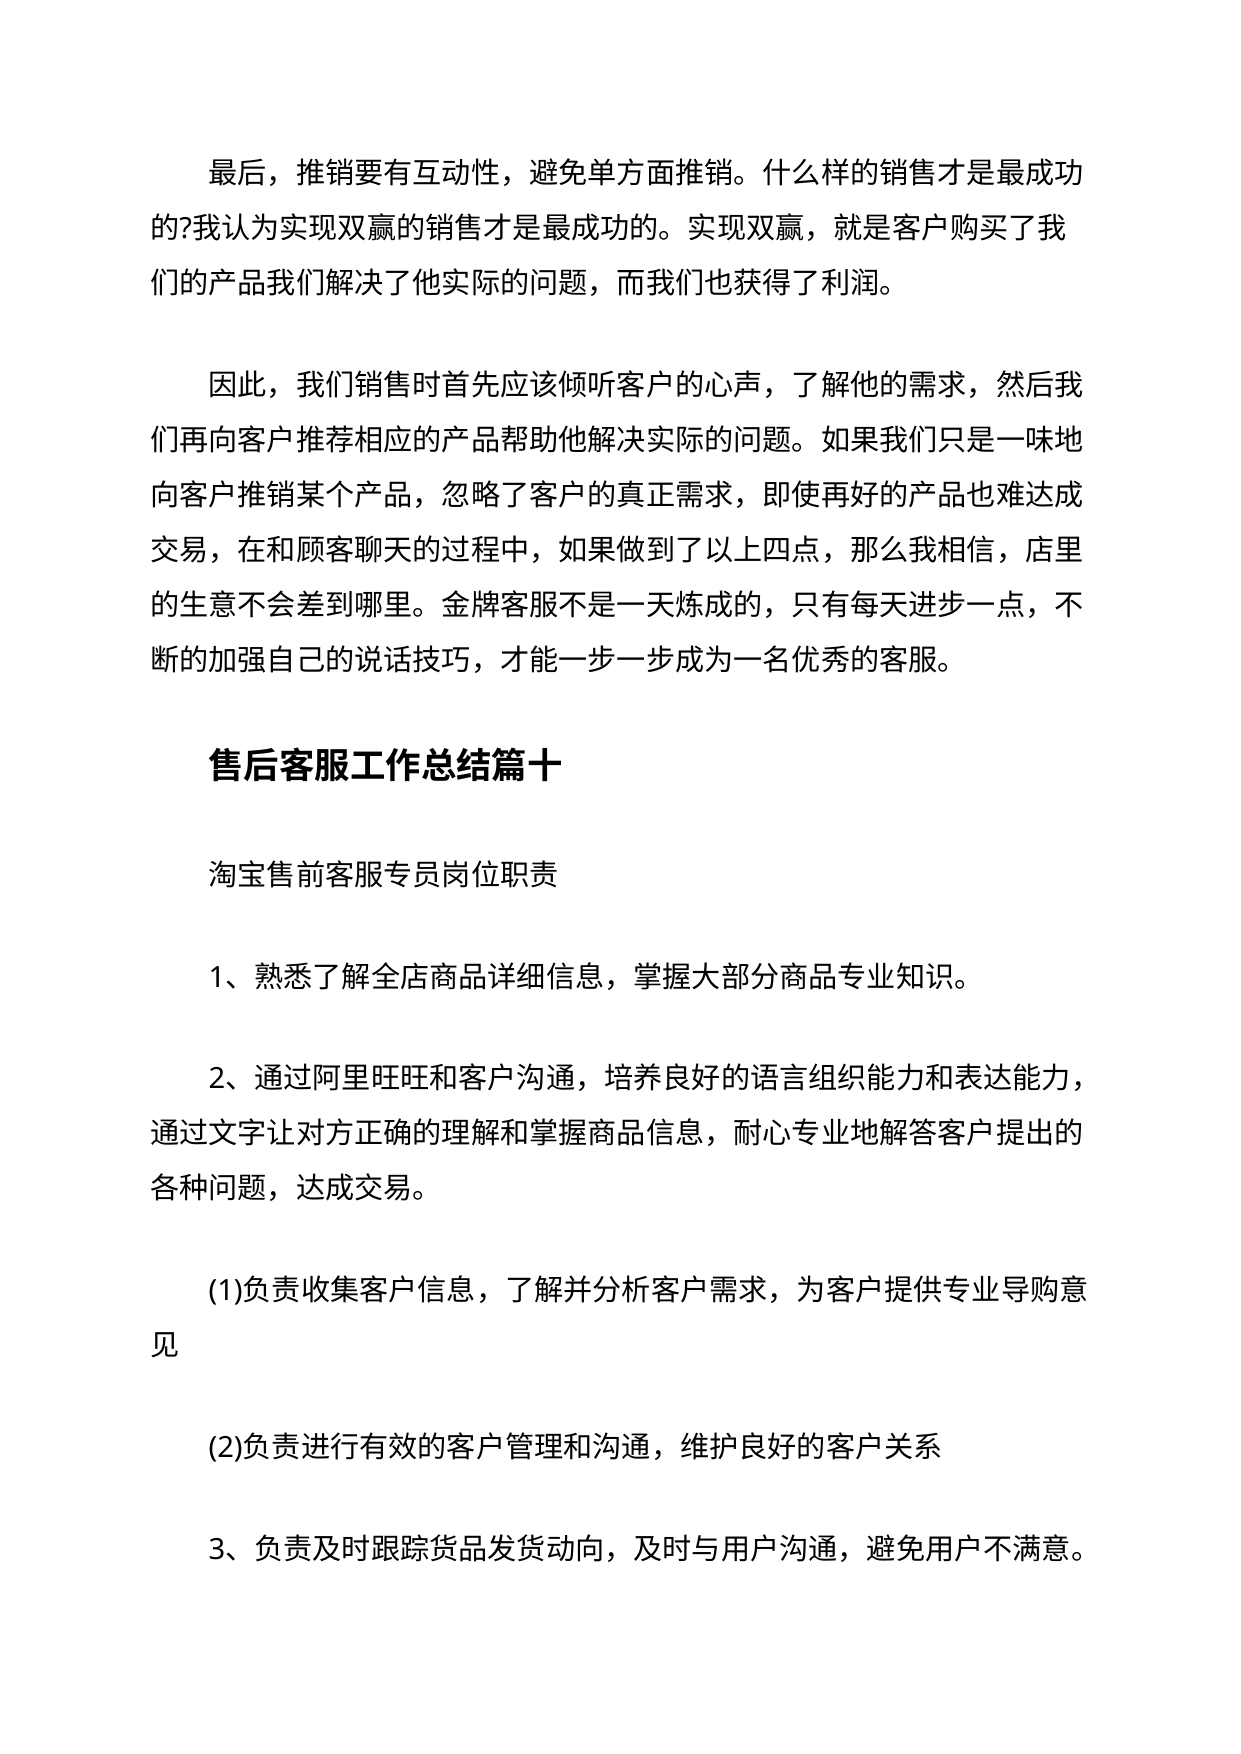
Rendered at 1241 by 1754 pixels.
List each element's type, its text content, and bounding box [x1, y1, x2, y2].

text (2)负责进行有效的客户管理和沟通，维护良好的客户关系 [150, 1423, 1090, 1466]
text (1)负责收集客户信息，了解并分析客户需求，为客户提供专业导购意见 [150, 1267, 1090, 1364]
text 3、负责及时跟踪货品发货动向，及时与用户沟通，避免用户不满意。 [150, 1526, 1090, 1568]
text 淘宝售前客服专员岗位职责 [150, 851, 1090, 894]
text 1、熟悉了解全店商品详细信息，掌握大部分商品专业知识。 [150, 953, 1090, 996]
text 售后客服工作总结篇十 [150, 738, 1090, 789]
text 因此，我们销售时首先应该倾听客户的心声，了解他的需求，然后我们再向客户推荐相应的产品帮助他解决实际的问题。如果我们只是一味地向客户推销某个产品，忽略了客户的真正需求，即使再好的产品也难达成交易，在和顾客聊天的过程中，如果做到了以上四点，那么我相信，店里的生意不会差到哪里。金牌客服不是一天炼成的，只有每天进步一点，不断的加强自己的说话技巧，才能一步一步成为一名优秀的客服。 [150, 362, 1090, 678]
text 最后，推销要有互动性，避免单方面推销。什么样的销售才是最成功的?我认为实现双赢的销售才是最成功的。实现双赢，就是客户购买了我们的产品我们解决了他实际的问题，而我们也获得了利润。 [150, 150, 1090, 302]
text 2、通过阿里旺旺和客户沟通，培养良好的语言组织能力和表达能力，通过文字让对方正确的理解和掌握商品信息，耐心专业地解答客户提出的各种问题，达成交易。 [150, 1055, 1090, 1207]
